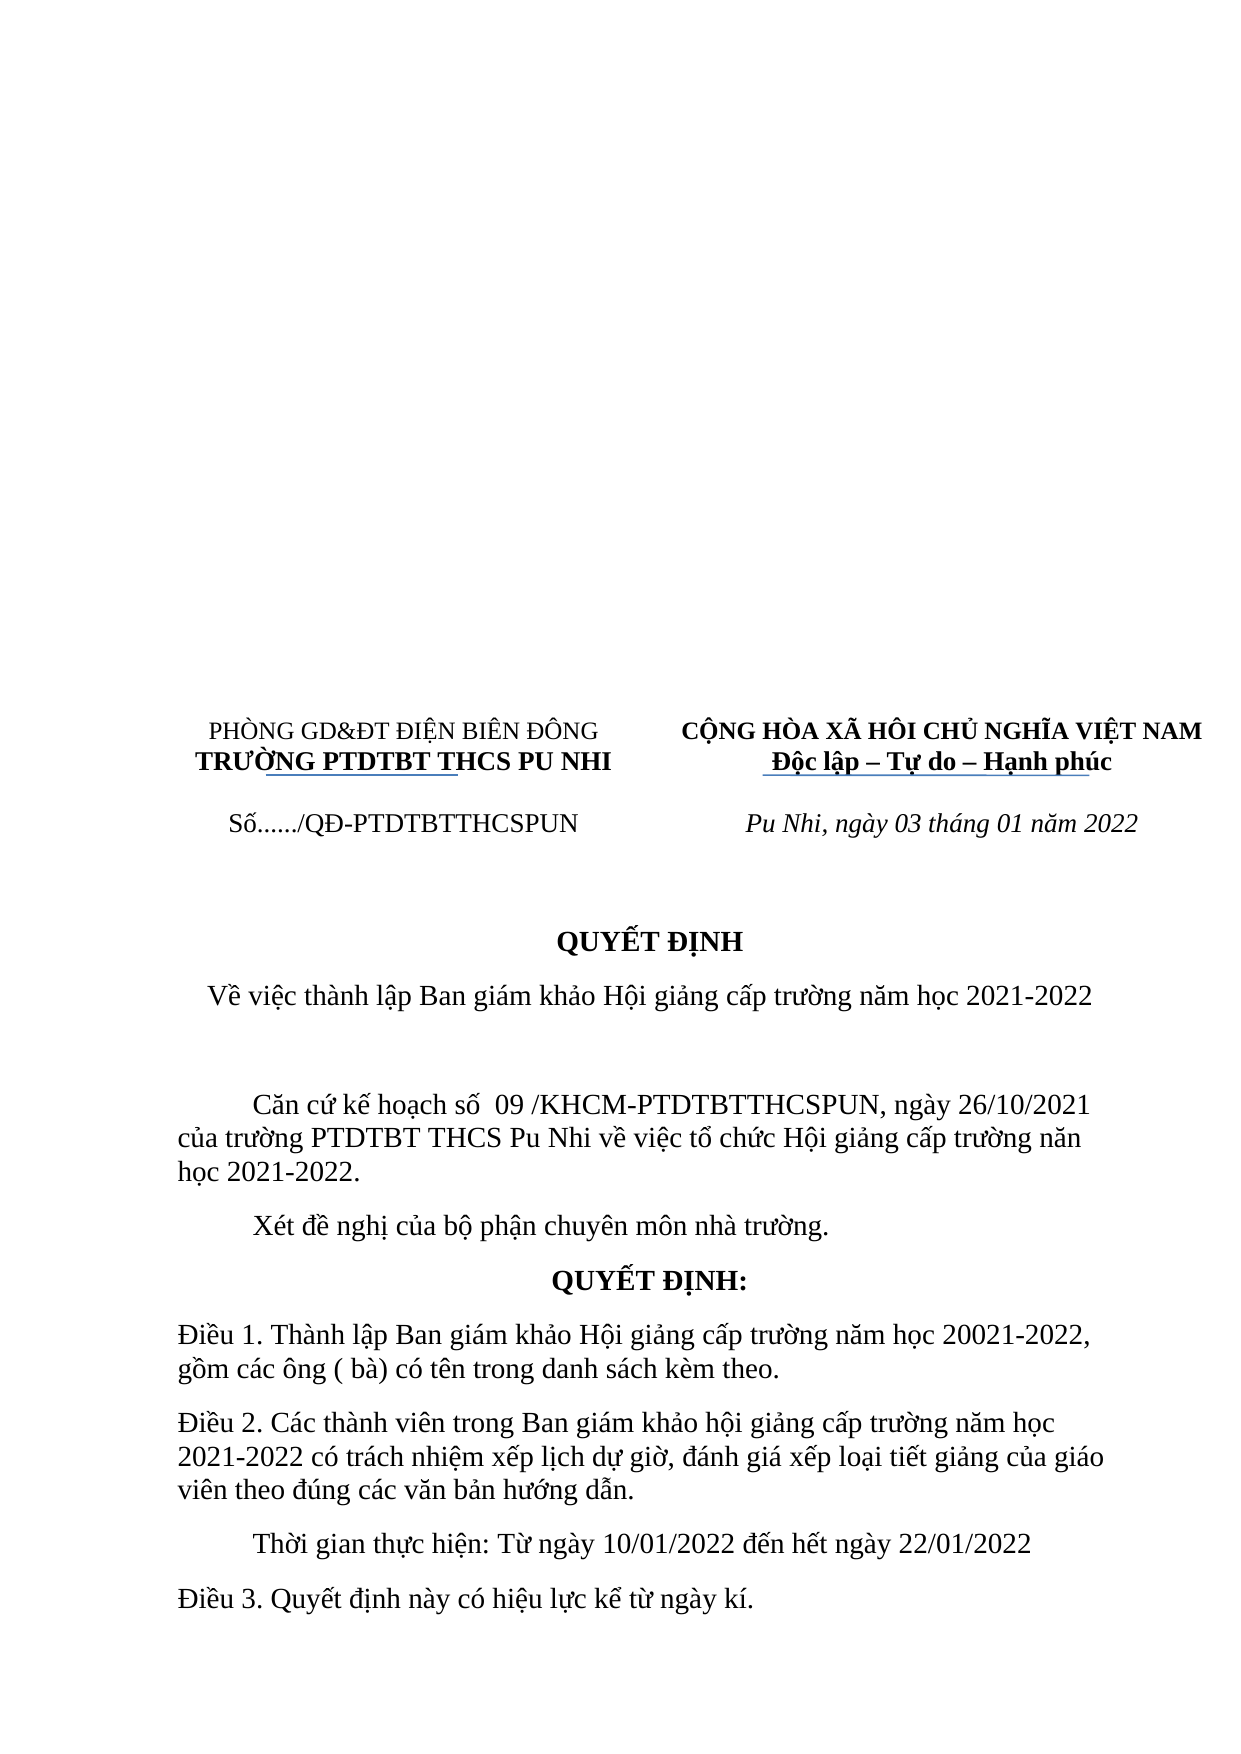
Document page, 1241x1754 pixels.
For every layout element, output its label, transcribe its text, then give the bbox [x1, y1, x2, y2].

text Xét đề nghị của bộ phận chuyên môn nhà trường. [177, 1208, 1122, 1242]
text Căn cứ kế hoạch số 09 /KHCM-PTDTBTTHCSPUN, ngày 26/10/2021 của trường PTDTBT THCS Pu Nhi về việc tổ chức Hội giảng cấp trường năn học 2021-2022. [177, 1087, 1122, 1188]
text QUYẾT ĐỊNH: [177, 1263, 1122, 1296]
text Điều 3. Quyết định này có hiệu lực kể từ ngày kí. [177, 1581, 1122, 1614]
text QUYẾT ĐỊNH [177, 924, 1122, 957]
text Thời gian thực hiện: Từ ngày 10/01/2022 đến hết ngày 22/01/2022 [177, 1527, 1122, 1560]
text Về việc thành lập Ban giám khảo Hội giảng cấp trường năm học 2021-2022 [177, 978, 1122, 1012]
table_header PHÒNG GD&ĐT ĐIỆN BIÊN ĐÔNG TRƯỜNG PTDTBT THCS PU NHI Số....../QĐ-PTDTBTTHCSPUN [166, 716, 641, 869]
text Điều 1. Thành lập Ban giám khảo Hội giảng cấp trường năm học 20021-2022, gồm các ông ( bà) có tên trong danh sách kèm theo. [177, 1317, 1122, 1384]
text Điều 2. Các thành viên trong Ban giám khảo hội giảng cấp trường năm học 2021-2022 có trách nhiệm xếp lịch dự giờ, đánh giá xếp loại tiết giảng của giáo viên theo đúng các văn bản hướng dẫn. [177, 1405, 1122, 1506]
table_header CỘNG HÒA XÃ HÔI CHỦ NGHĨA VIỆT NAM Độc lập – Tự do – Hạnh phúc Pu Nhi, ngày 03 tháng 01 năm 2022 [641, 716, 1240, 869]
